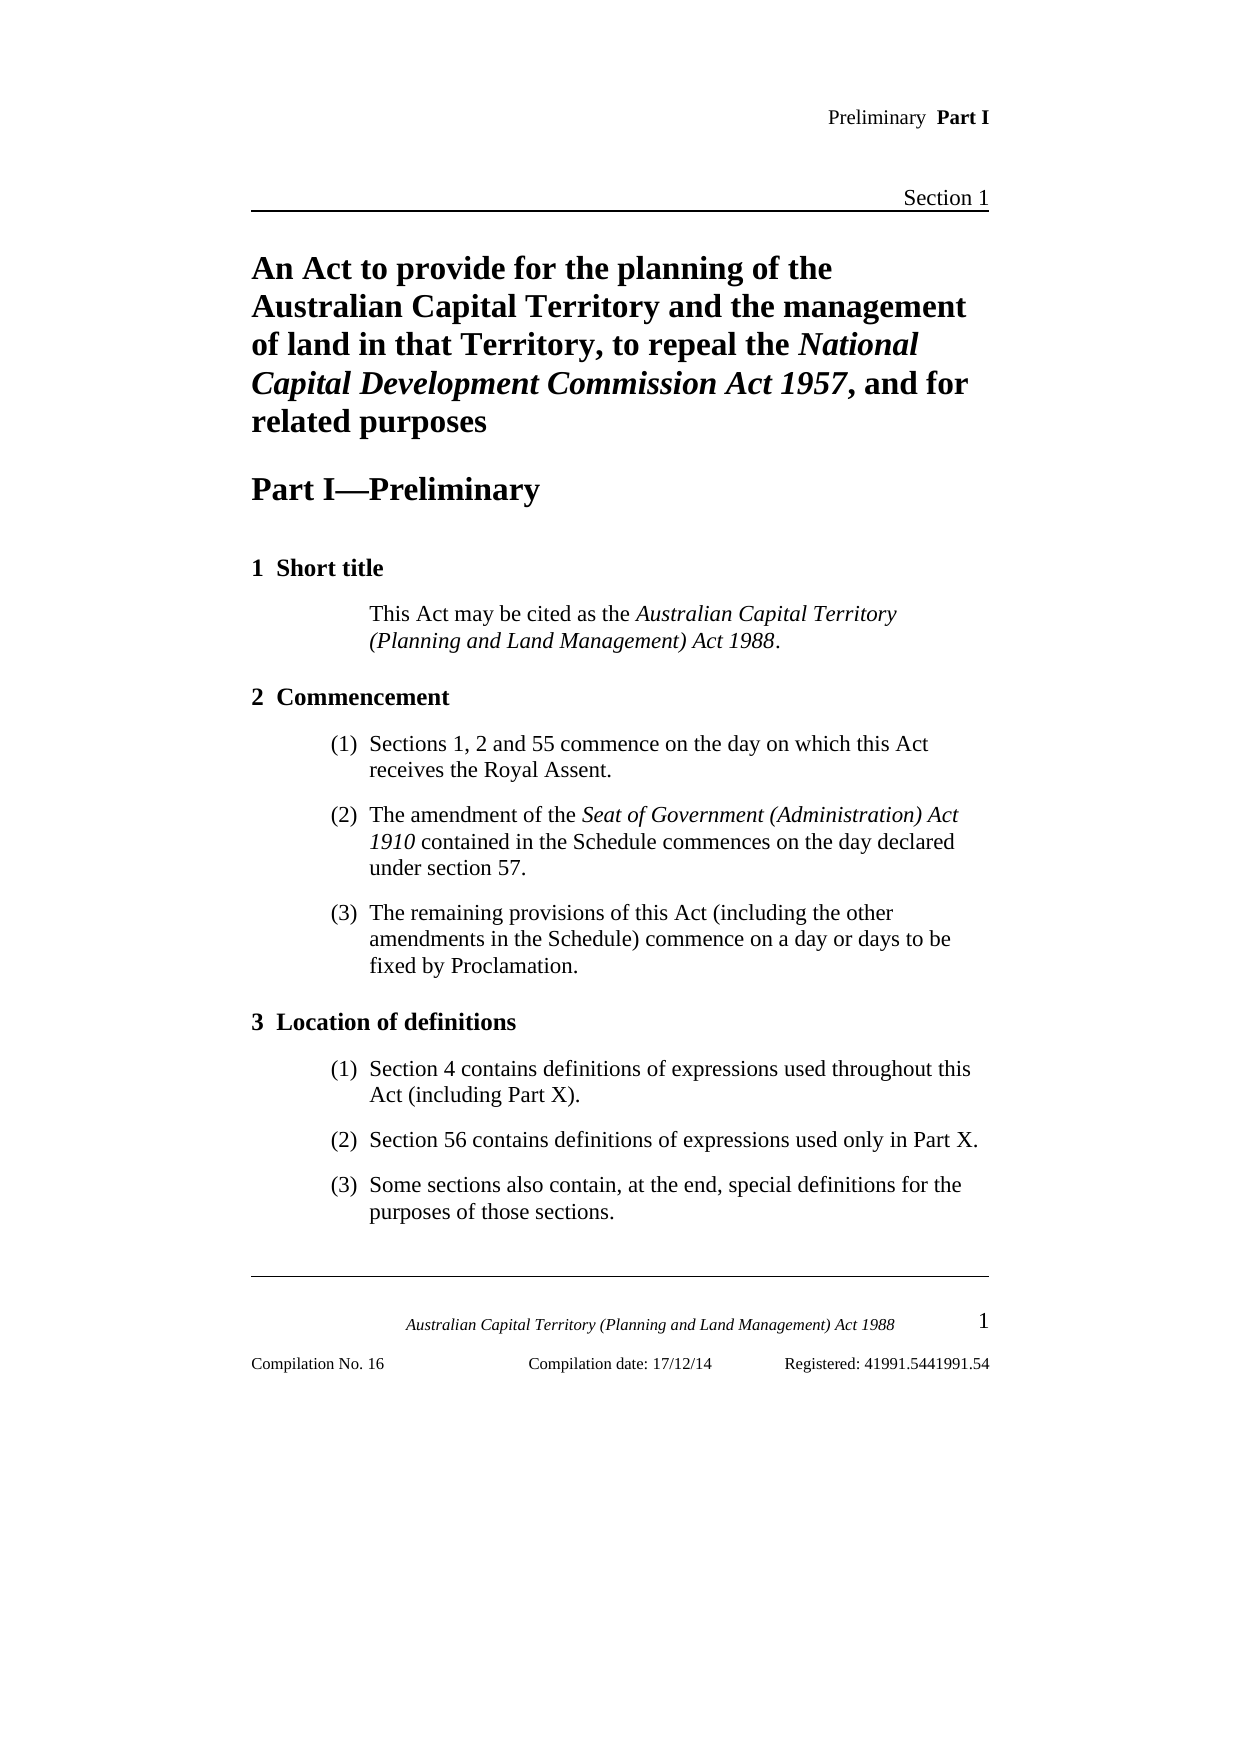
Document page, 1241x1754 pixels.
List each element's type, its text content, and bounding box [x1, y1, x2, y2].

text 3 Location of definitions [251, 1007, 989, 1036]
text (2) The amendment of the Seat of Government (Administration) Act 1910 contained in the Schedule commences on the day declared under section 57. [251, 801, 989, 880]
text (1) Sections 1, 2 and 55 commence on the day on which this Act receives the Royal Assent. [251, 730, 989, 783]
text This Act may be cited as the (Planning and Land Management) Act 1988. [251, 601, 989, 653]
text (1) Section 4 contains definitions of expressions used throughout this Act (including Part X). [251, 1055, 989, 1108]
text (3) Some sections also contain, at the end, special definitions for the purposes of those sections. [251, 1171, 989, 1224]
text 1 Short title [251, 553, 989, 582]
text An Act to provide for the planning of the and the management of land in that Territory, to repeal the National Capital Development Commission Act 1957, and for related purposes [251, 248, 989, 440]
text (3) The remaining provisions of this Act (including the other amendments in the Schedule) commence on a day or days to be fixed by Proclamation. [251, 899, 989, 978]
text Part I—Preliminary [251, 469, 989, 507]
text (2) Section 56 contains definitions of expressions used only in Part X. [251, 1126, 989, 1153]
text 2 Commencement [251, 682, 989, 711]
